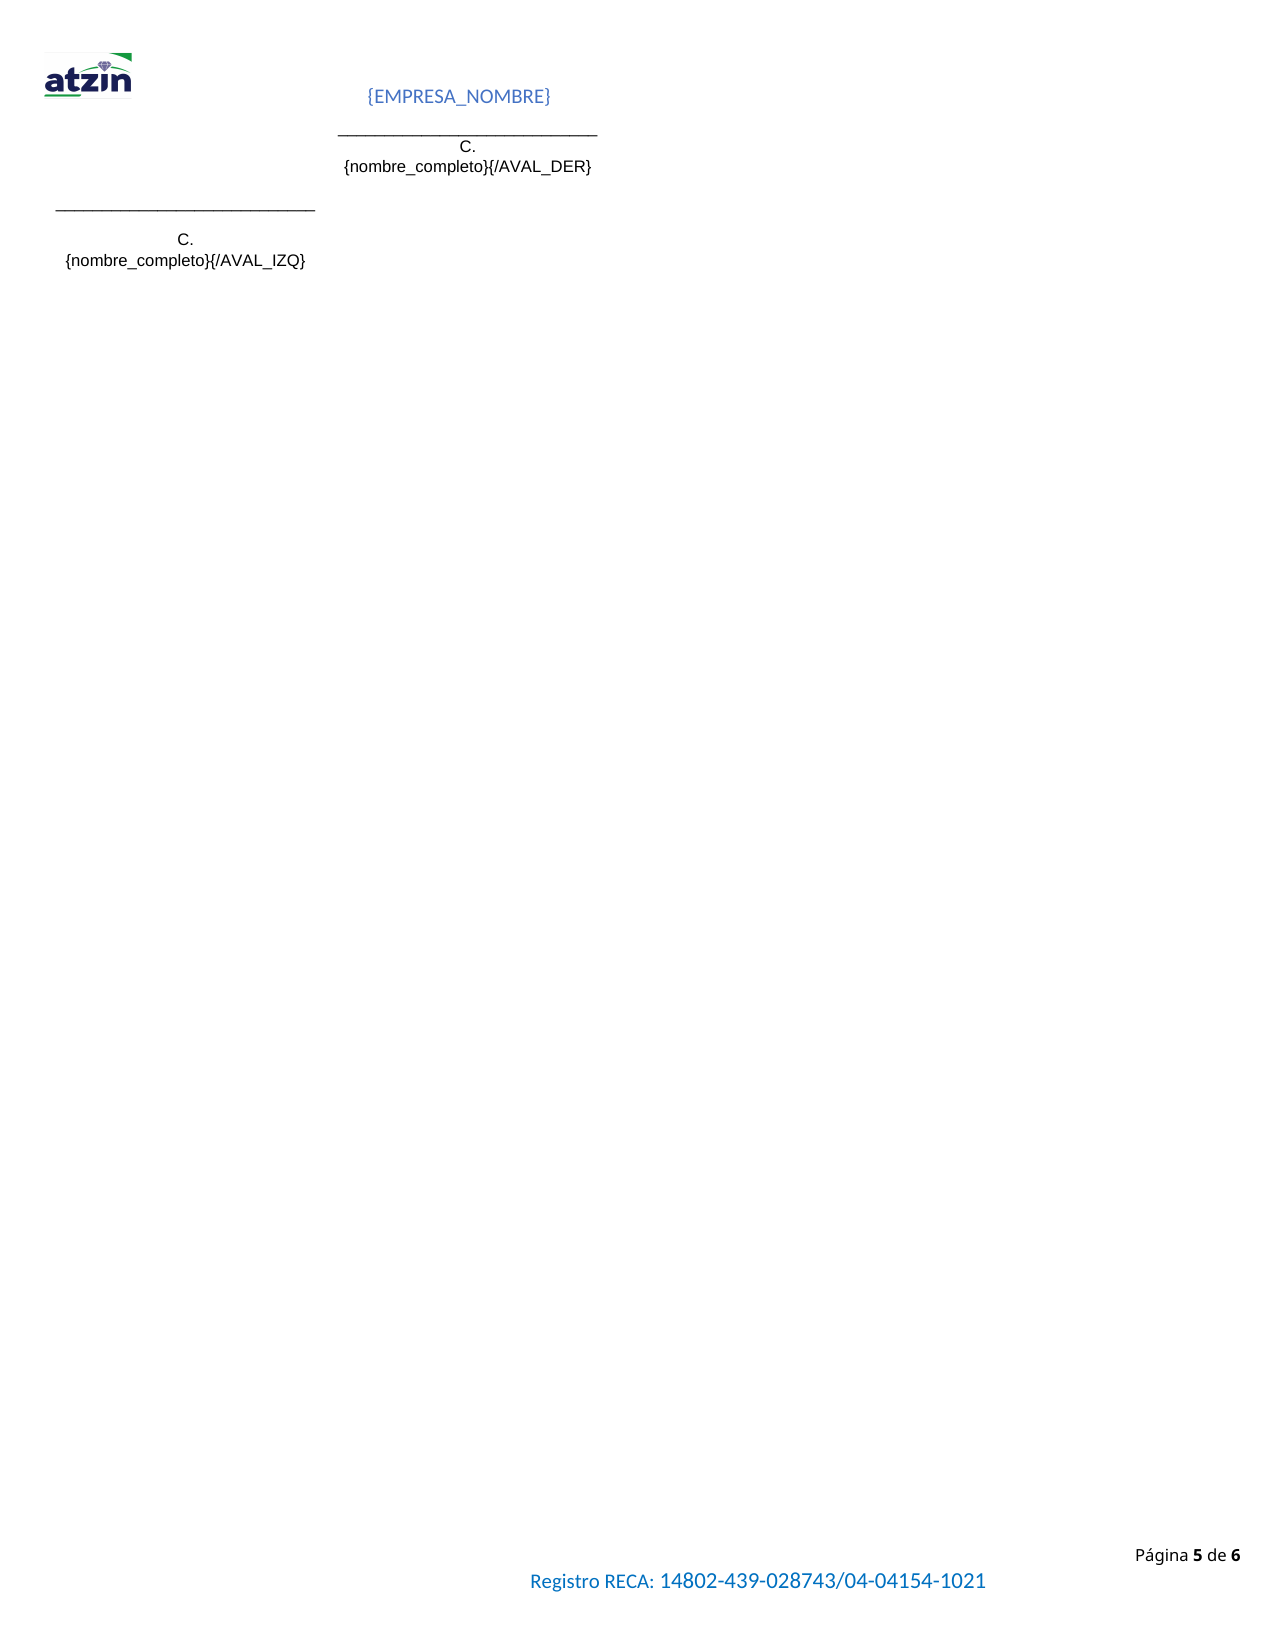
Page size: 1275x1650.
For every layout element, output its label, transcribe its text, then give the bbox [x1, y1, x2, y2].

table_cell {#AVAL_DER} ____________________________ C. {nombre_completo}{/AVAL_DER} [326, 118, 609, 325]
table_cell {#AVAL_IZQ} ____________________________ C. {nombre_completo}{/AVAL_IZQ} [44, 118, 326, 325]
picture [44, 47, 132, 104]
